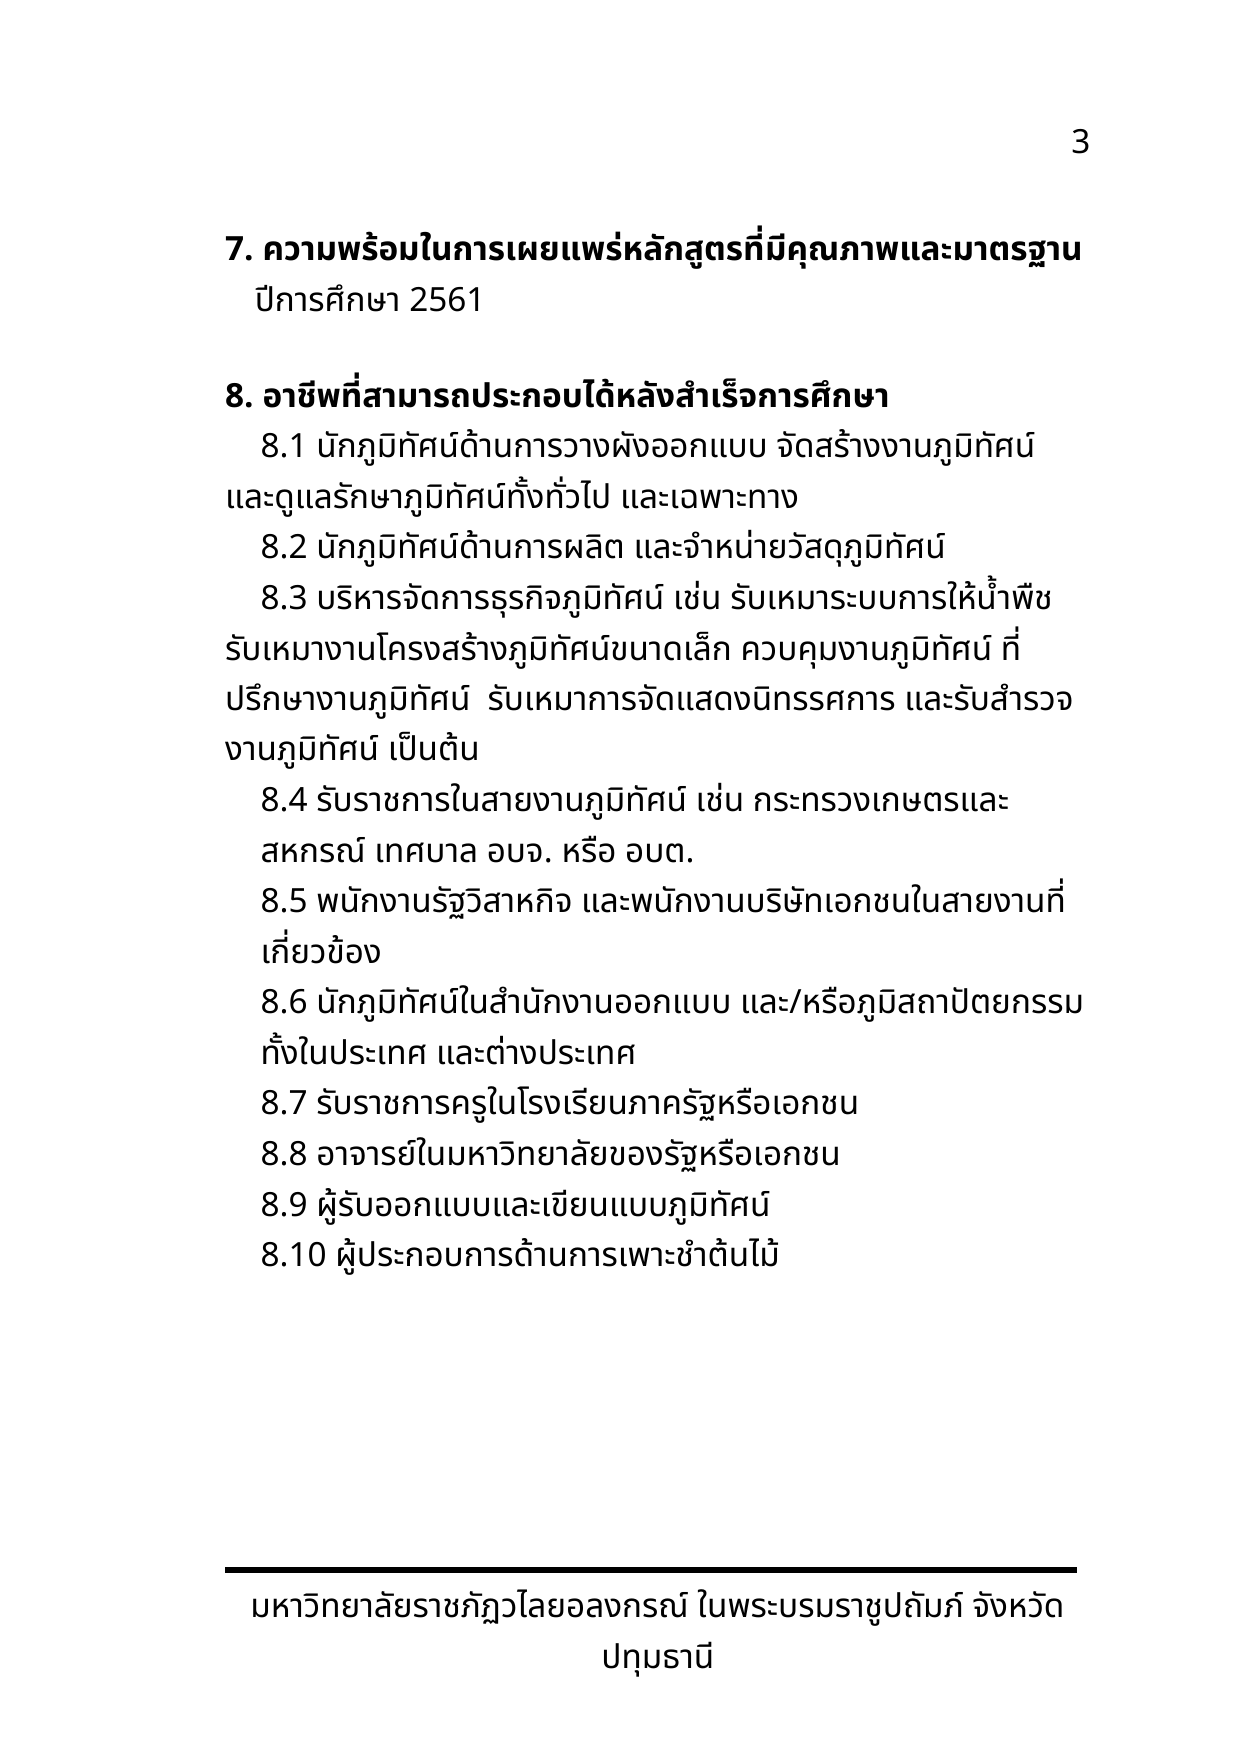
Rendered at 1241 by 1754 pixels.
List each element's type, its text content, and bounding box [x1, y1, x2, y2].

text 8.10 ผู้ประกอบการด้านการเพาะชำต้นไม้ [260, 1231, 1090, 1282]
text 8.1 นักภูมิทัศน์ด้านการวางผังออกแบบ จัดสร้างงานภูมิทัศน์ และดูแลรักษาภูมิทัศน์ทั้งทั่วไป และเฉพาะทาง [225, 422, 1090, 523]
text ปีการศึกษา 2561 [225, 276, 1090, 326]
text 8.4 รับราชการในสายงานภูมิทัศน์ เช่น กระทรวงเกษตรและสหกรณ์ เทศบาล อบจ. หรือ อบต. [260, 776, 1090, 877]
text 8.6 นักภูมิทัศน์ในสำนักงานออกแบบ และ/หรือภูมิสถาปัตยกรรมทั้งในประเทศ และต่างประเทศ [260, 978, 1090, 1079]
text 8.3 บริหารจัดการธุรกิจภูมิทัศน์ เช่น รับเหมาระบบการให้น้ำพืช รับเหมางานโครงสร้างภูมิทัศน์ขนาดเล็ก ควบคุมงานภูมิทัศน์ ที่ปรึกษางานภูมิทัศน์ รับเหมาการจัดแสดงนิทรรศการ และรับสำรวจงานภูมิทัศน์ เป็นต้น [225, 574, 1090, 776]
text 8.8 อาจารย์ในมหาวิทยาลัยของรัฐหรือเอกชน [260, 1130, 1090, 1180]
text 8. อาชีพที่สามารถประกอบได้หลังสำเร็จการศึกษา [225, 372, 1090, 422]
text 8.9 ผู้รับออกแบบและเขียนแบบภูมิทัศน์ [260, 1180, 1090, 1231]
text 8.2 นักภูมิทัศน์ด้านการผลิต และจำหน่ายวัสดุภูมิทัศน์ [260, 523, 1090, 574]
text 7. ความพร้อมในการเผยแพร่หลักสูตรที่มีคุณภาพและมาตรฐาน [225, 225, 1090, 276]
text 8.7 รับราชการครูในโรงเรียนภาครัฐหรือเอกชน [260, 1079, 1090, 1130]
text 8.5 พนักงานรัฐวิสาหกิจ และพนักงานบริษัทเอกชนในสายงานที่เกี่ยวข้อง [260, 877, 1090, 978]
